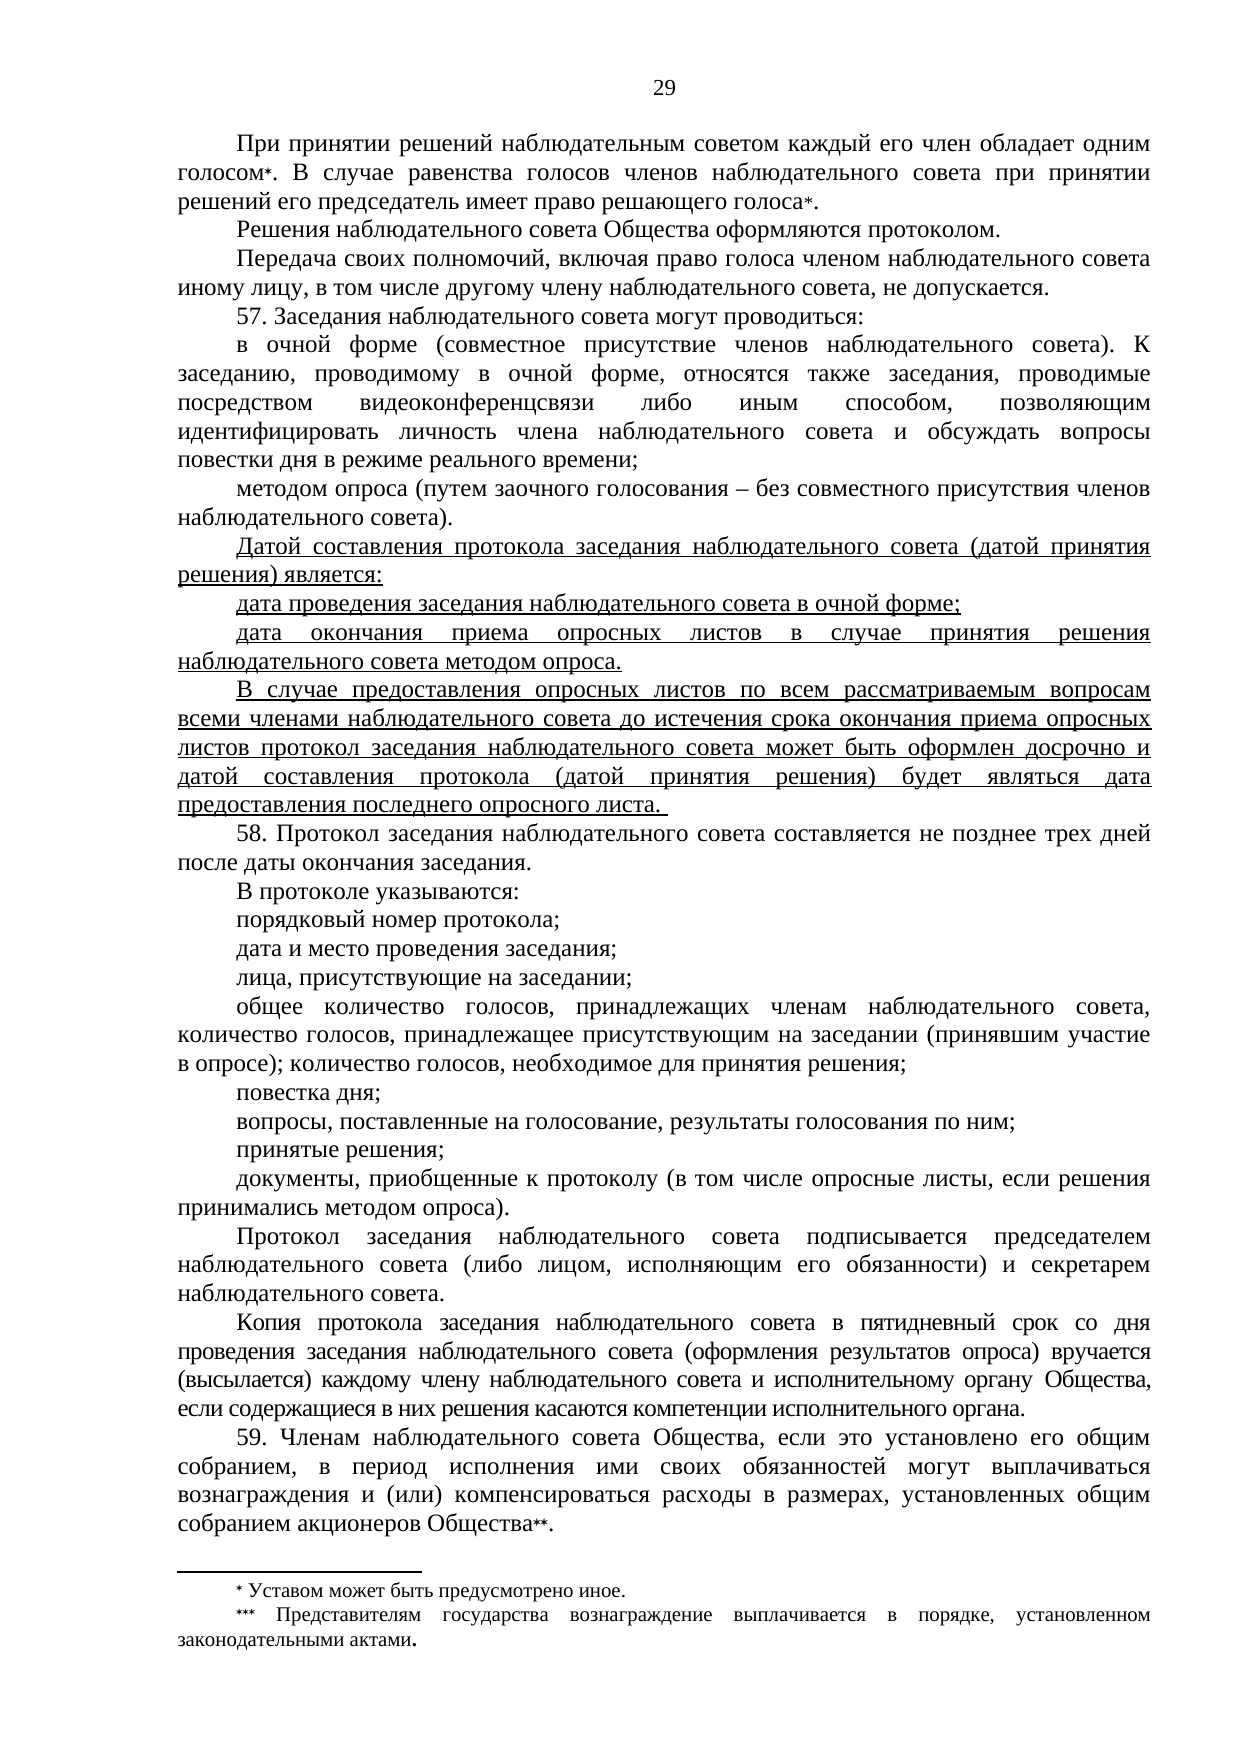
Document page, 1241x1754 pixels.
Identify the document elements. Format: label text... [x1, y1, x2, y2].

text Копия протокола заседания наблюдательного совета в пятидневный срок со дня проведения заседания наблюдательного совета (оформления результатов опроса) вручается (высылается) каждому члену наблюдательного совета и исполнительному органу Общества, если содержащиеся в них решения касаются компетенции исполнительного органа. [177, 1307, 1152, 1422]
text 58. Протокол заседания наблюдательного совета составляется не позднее трех дней после даты окончания заседания. [177, 818, 1152, 876]
text дата проведения заседания наблюдательного совета в очной форме; [177, 588, 1152, 617]
text общее количество голосов, принадлежащих членам наблюдательного совета, количество голосов, принадлежащее присутствующим на заседании (принявшим участие в опросе); количество голосов, необходимое для принятия решения; [177, 991, 1152, 1077]
text документы, приобщенные к протоколу (в том числе опросные листы, если решения принимались методом опроса). [177, 1163, 1152, 1221]
text В случае предоставления опросных листов по всем рассматриваемым вопросам всеми членами наблюдательного совета до истечения срока окончания приема опросных листов протокол заседания наблюдательного совета может быть оформлен досрочно и датой составления протокола (датой принятия решения) будет являться дата предоставления последнего опросного листа. [177, 729, 1152, 786]
text методом опроса (путем заочного голосования – без совместного присутствия членов наблюдательного совета). [177, 473, 1152, 531]
text В случае предоставления опросных листов по всем рассматриваемым вопросам всеми членами наблюдательного совета до истечения срока окончания приема опросных листов протокол заседания наблюдательного совета может быть оформлен досрочно и датой составления протокола (датой принятия решения) будет являться дата предоставления последнего опросного листа. [177, 787, 1152, 818]
text порядковый номер протокола; [177, 904, 1152, 933]
text 59. Членам наблюдательного совета Общества, если это установлено его общим собранием, в период исполнения ими своих обязанностей могут выплачиваться вознаграждения и (или) компенсироваться расходы в размерах, установленных общим собранием акционеров Общества. [177, 1422, 1152, 1537]
text Передача своих полномочий, включая право голоса членом наблюдательного совета иному лицу, в том числе другому члену наблюдательного совета, не допускается. [177, 243, 1152, 301]
text дата и место проведения заседания; [177, 933, 1152, 962]
text повестка дня; [177, 1077, 1152, 1106]
text В протоколе указываются: [177, 876, 1152, 904]
text 57. Заседания наблюдательного совета могут проводиться: [177, 301, 1152, 329]
text Датой составления протокола заседания наблюдательного совета (датой принятия решения) является: [177, 531, 1152, 588]
text дата окончания приема опросных листов в случае принятия решения наблюдательного совета методом опроса. [177, 617, 1152, 674]
text принятые решения; [177, 1134, 1152, 1163]
text вопросы, поставленные на голосование, результаты голосования по ним; [177, 1106, 1152, 1134]
text в очной форме (совместное присутствие членов наблюдательного совета). К заседанию, проводимому в очной форме, относятся также заседания, проводимые посредством видеоконференцсвязи либо иным способом, позволяющим идентифицировать личность члена наблюдательного совета и обсуждать вопросы повестки дня в режиме реального времени; [177, 329, 1152, 473]
text Решения наблюдательного совета Общества оформляются протоколом. [177, 214, 1152, 243]
text лица, присутствующие на заседании; [177, 962, 1152, 991]
text При принятии решений наблюдательным советом каждый его член обладает одним голосом. В случае равенства голосов членов наблюдательного совета при принятии решений его председатель имеет право решающего голоса*. [177, 128, 1152, 214]
text Протокол заседания наблюдательного совета подписывается председателем наблюдательного совета (либо лицом, исполняющим его обязанности) и секретарем наблюдательного совета. [177, 1221, 1152, 1307]
text В случае предоставления опросных листов по всем рассматриваемым вопросам всеми членами наблюдательного совета до истечения срока окончания приема опросных листов протокол заседания наблюдательного совета может быть оформлен досрочно и датой составления протокола (датой принятия решения) будет являться дата предоставления последнего опросного листа. [177, 674, 1152, 728]
